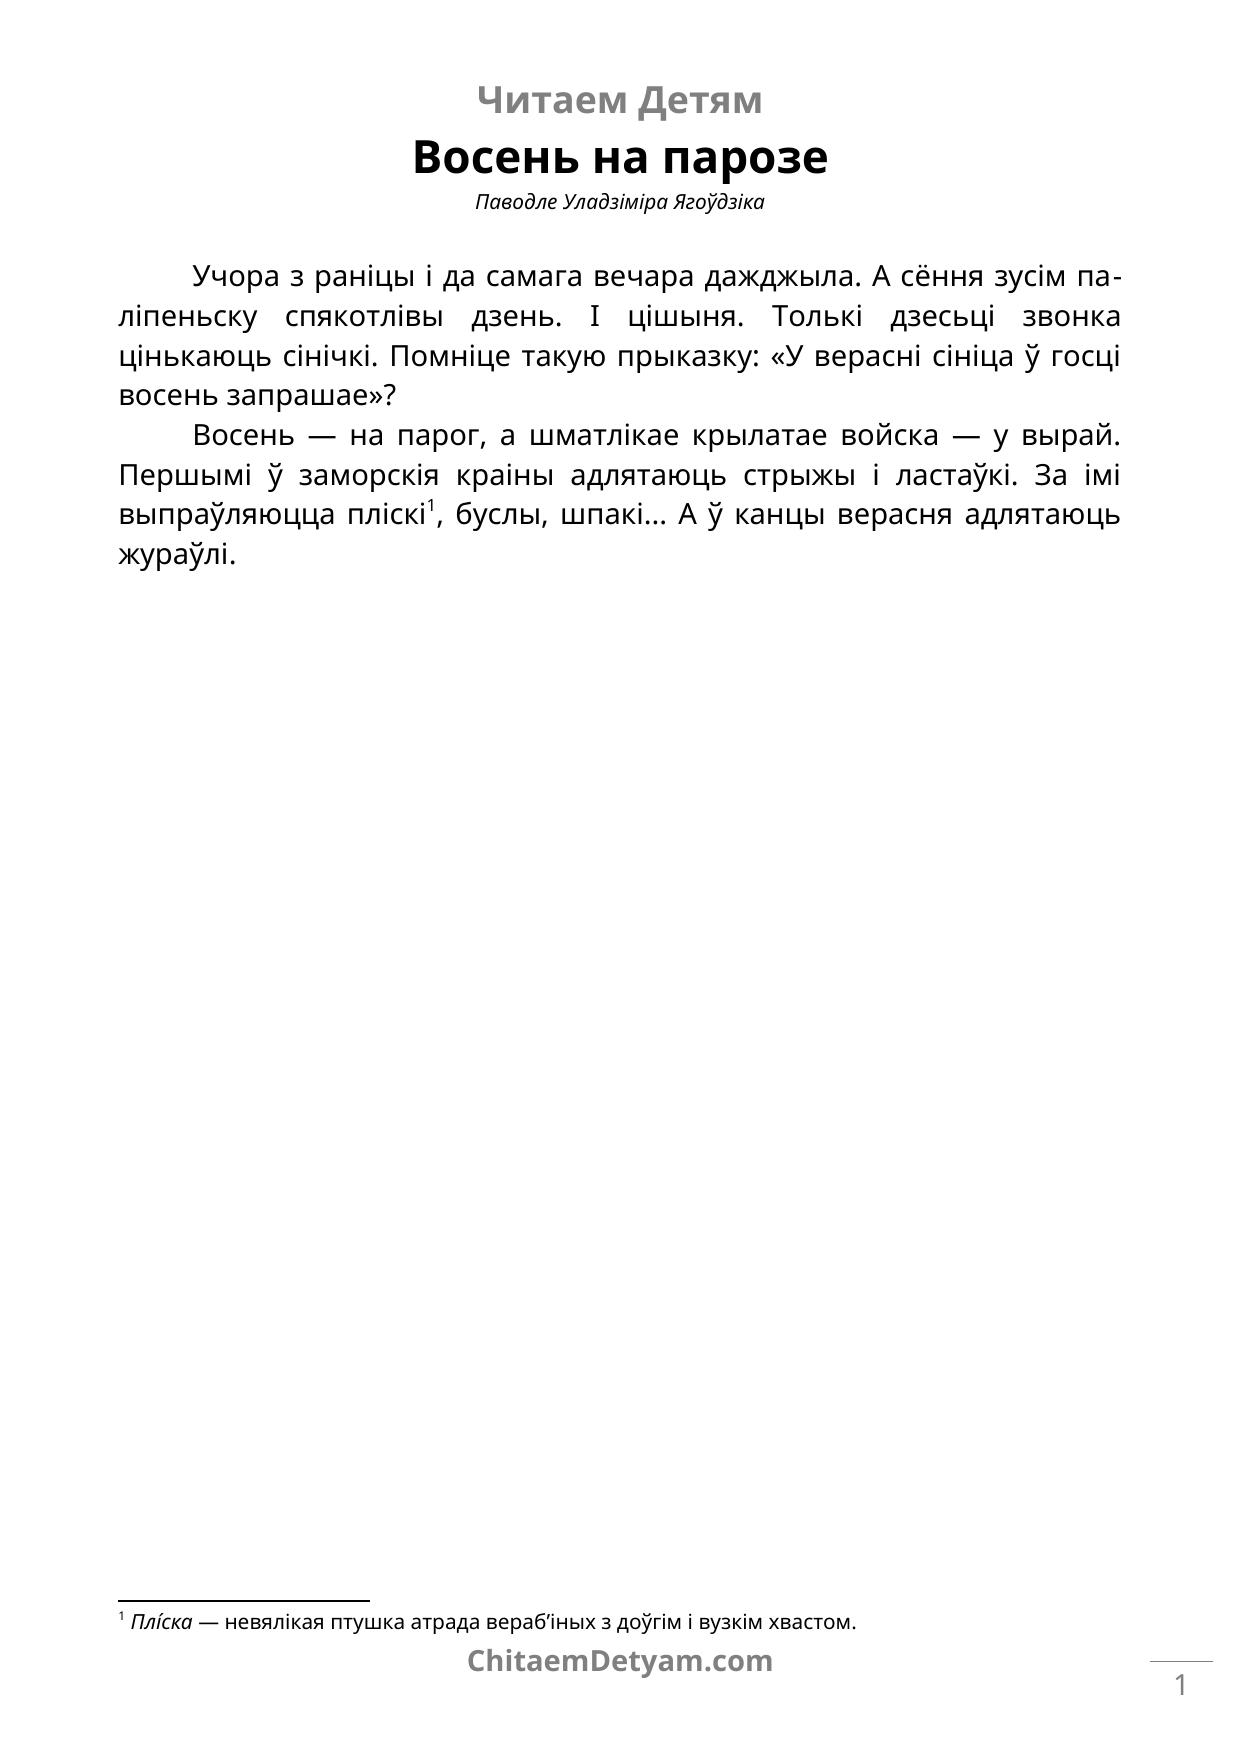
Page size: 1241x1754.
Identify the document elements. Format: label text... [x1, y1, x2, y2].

text Учора з раніцы і да самага вечара дажджыла. А сёння зусім па­ліпеньску спякотлівы дзень. I цішыня. Толькі дзесьці звонка цінькаюць сінічкі. Помніце такую прыказку: «У верасні сініца ў госці восень запрашае»? [118, 255, 1122, 414]
text Восень на парозе Паводле Уладзіміра Ягоўдзіка [118, 125, 1122, 216]
text Восень — на парог, а шматлікае крылатае войска — у вырай. Першымі ў заморскія краіны адлятаюць стрыжы і ластаўкі. За імі выпраўляюцца пліскі, буслы, шпакі... А ў канцы верасня адлятаюць жураўлі. [118, 414, 1122, 573]
